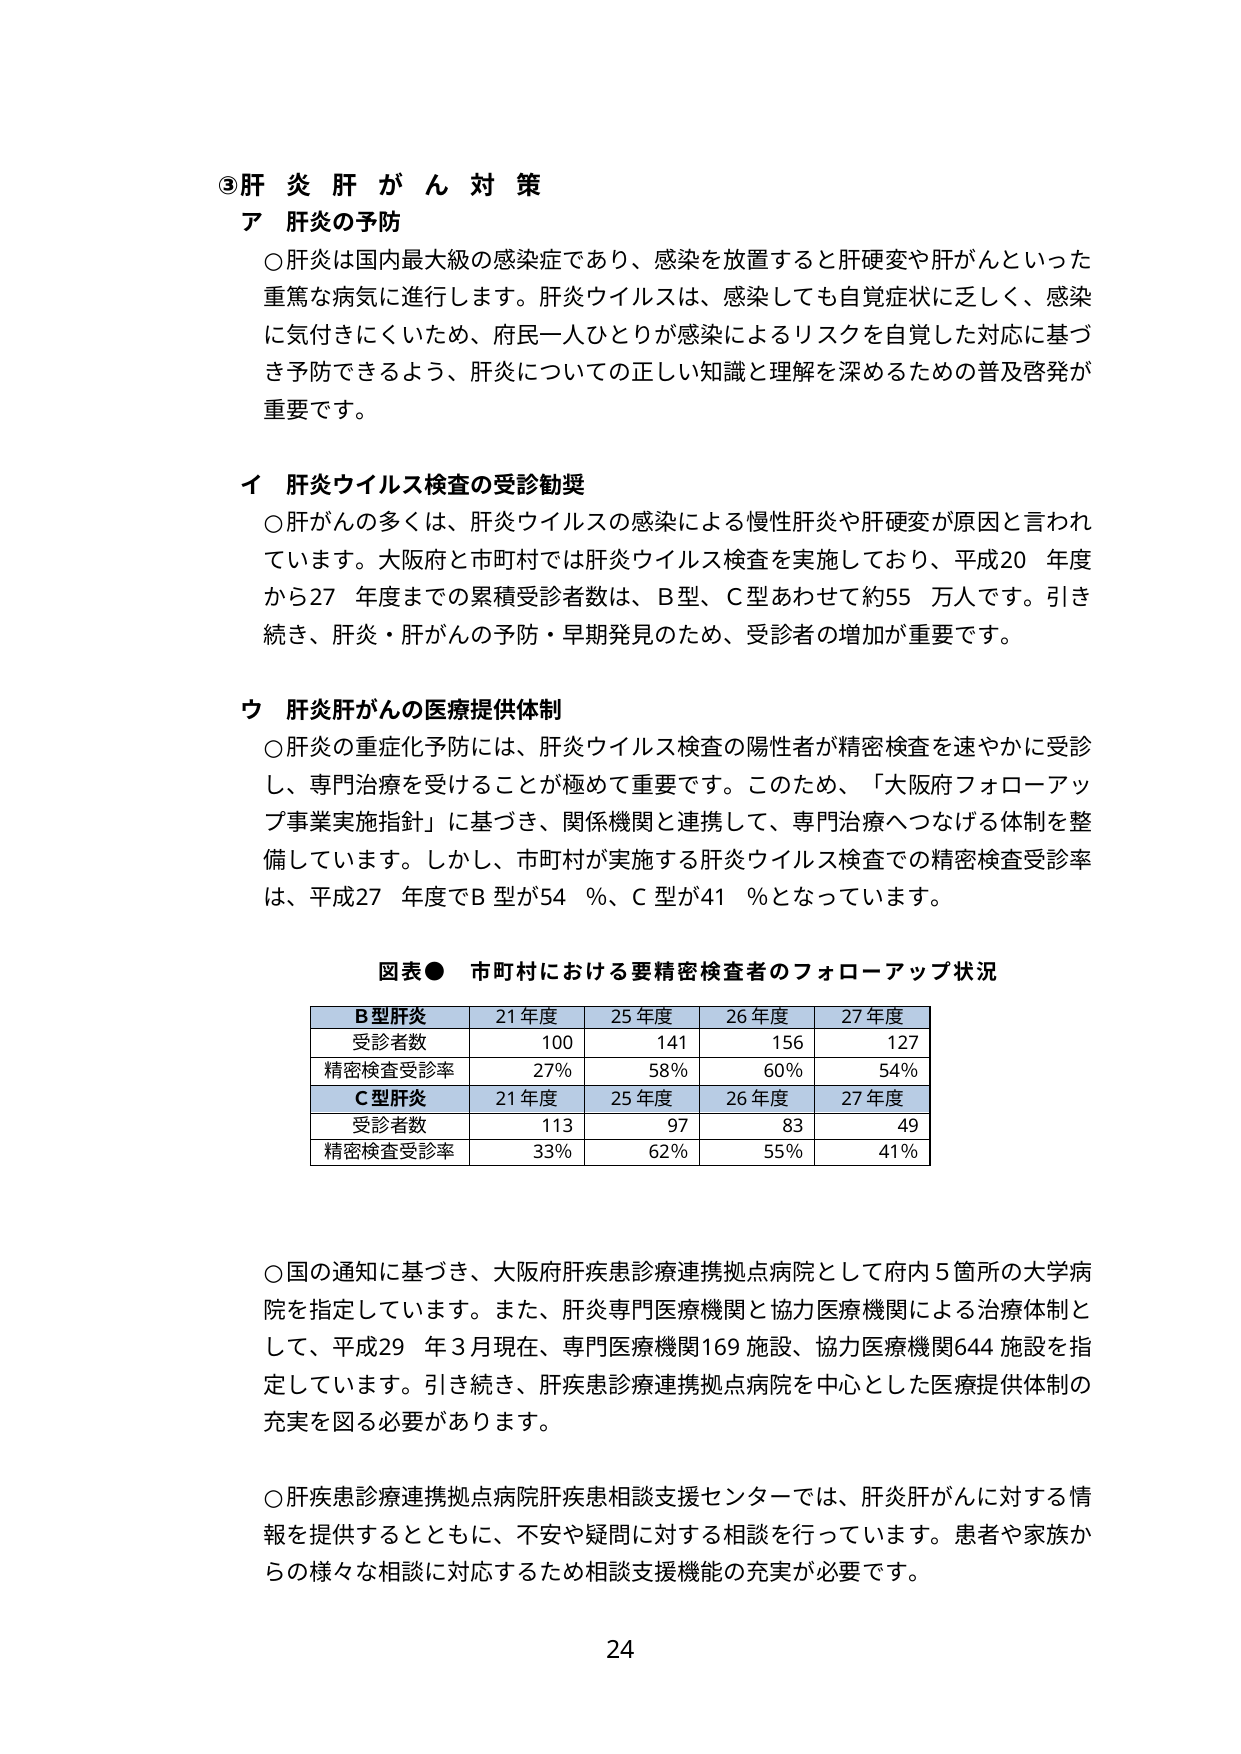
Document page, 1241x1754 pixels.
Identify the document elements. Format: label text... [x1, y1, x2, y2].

table_cell 62％ [585, 1140, 699, 1165]
text ○国の通知に基づき、大阪府肝疾患診療連携拠点病院として府内５箇所の大学病院を指定しています。また、肝炎専門医療機関と協力医療機関による治療体制として、平成29年３月現在、専門医療機関169施設、協力医療機関644施設を指定しています。引き続き、肝疾患診療連携拠点病院を中心とした医療提供体制の充実を図る必要があります。 [240, 1252, 1092, 1439]
text 図表● 市町村における要精密検査者のフォローアップ状況 [148, 952, 1092, 989]
table_cell 49 [815, 1114, 929, 1138]
table_cell 21年度 [470, 1086, 584, 1112]
table_cell 127 [815, 1029, 929, 1057]
table_cell 97 [585, 1114, 699, 1138]
text イ 肝炎ウイルス検査の受診勧奨 [148, 464, 1092, 502]
table_cell 58％ [585, 1058, 699, 1084]
table_cell 精密検査受診率 [311, 1058, 469, 1084]
table_cell 54％ [815, 1058, 929, 1084]
table_cell 60％ [700, 1058, 814, 1084]
table_header 27年度 [815, 1007, 929, 1028]
table_cell 精密検査受診率 [311, 1140, 469, 1165]
text ○肝炎は国内最大級の感染症であり、感染を放置すると肝硬変や肝がんといった重篤な病気に進行します。肝炎ウイルスは、感染しても自覚症状に乏しく、感染に気付きにくいため、府民一人ひとりが感染によるリスクを自覚した対応に基づき予防できるよう、肝炎についての正しい知識と理解を深めるための普及啓発が重要です。 [240, 239, 1092, 427]
text ○肝疾患診療連携拠点病院肝疾患相談支援センターでは、肝炎肝がんに対する情報を提供するとともに、不安や疑問に対する相談を行っています。患者や家族からの様々な相談に対応するため相談支援機能の充実が必要です。 [240, 1477, 1092, 1589]
table_cell 25年度 [585, 1086, 699, 1112]
table_cell 27年度 [815, 1086, 929, 1112]
table_header 25年度 [585, 1007, 699, 1028]
table_header Ｂ型肝炎 [311, 1007, 469, 1028]
table_cell 100 [470, 1029, 584, 1057]
table_cell 26年度 [700, 1086, 814, 1112]
text ③肝炎肝がん対策 [148, 164, 1092, 202]
table_cell Ｃ型肝炎 [311, 1086, 469, 1112]
table_cell 27％ [470, 1058, 584, 1084]
table_cell 113 [470, 1114, 584, 1138]
text ○肝炎の重症化予防には、肝炎ウイルス検査の陽性者が精密検査を速やかに受診し、専門治療を受けることが極めて重要です。このため、「大阪府フォローアップ事業実施指針」に基づき、関係機関と連携して、専門治療へつなげる体制を整備しています。しかし、市町村が実施する肝炎ウイルス検査での精密検査受診率は、平成27年度でB型が54％、C型が41％となっています。 [240, 727, 1092, 914]
table_cell 33％ [470, 1140, 584, 1165]
text ウ 肝炎肝がんの医療提供体制 [148, 689, 1092, 727]
table_header 26年度 [700, 1007, 814, 1028]
table_cell 141 [585, 1029, 699, 1057]
table_cell 受診者数 [311, 1029, 469, 1057]
text ○肝がんの多くは、肝炎ウイルスの感染による慢性肝炎や肝硬変が原因と言われています。大阪府と市町村では肝炎ウイルス検査を実施しており、平成20年度から27年度までの累積受診者数は、Ｂ型、Ｃ型あわせて約55万人です。引き続き、肝炎・肝がんの予防・早期発見のため、受診者の増加が重要です。 [240, 502, 1092, 652]
text ア 肝炎の予防 [148, 202, 1092, 239]
table_cell 受診者数 [311, 1114, 469, 1138]
table_cell 55％ [700, 1140, 814, 1165]
table_header 21年度 [470, 1007, 584, 1028]
table_cell 83 [700, 1114, 814, 1138]
table_cell 41％ [815, 1140, 929, 1165]
table_cell 156 [700, 1029, 814, 1057]
